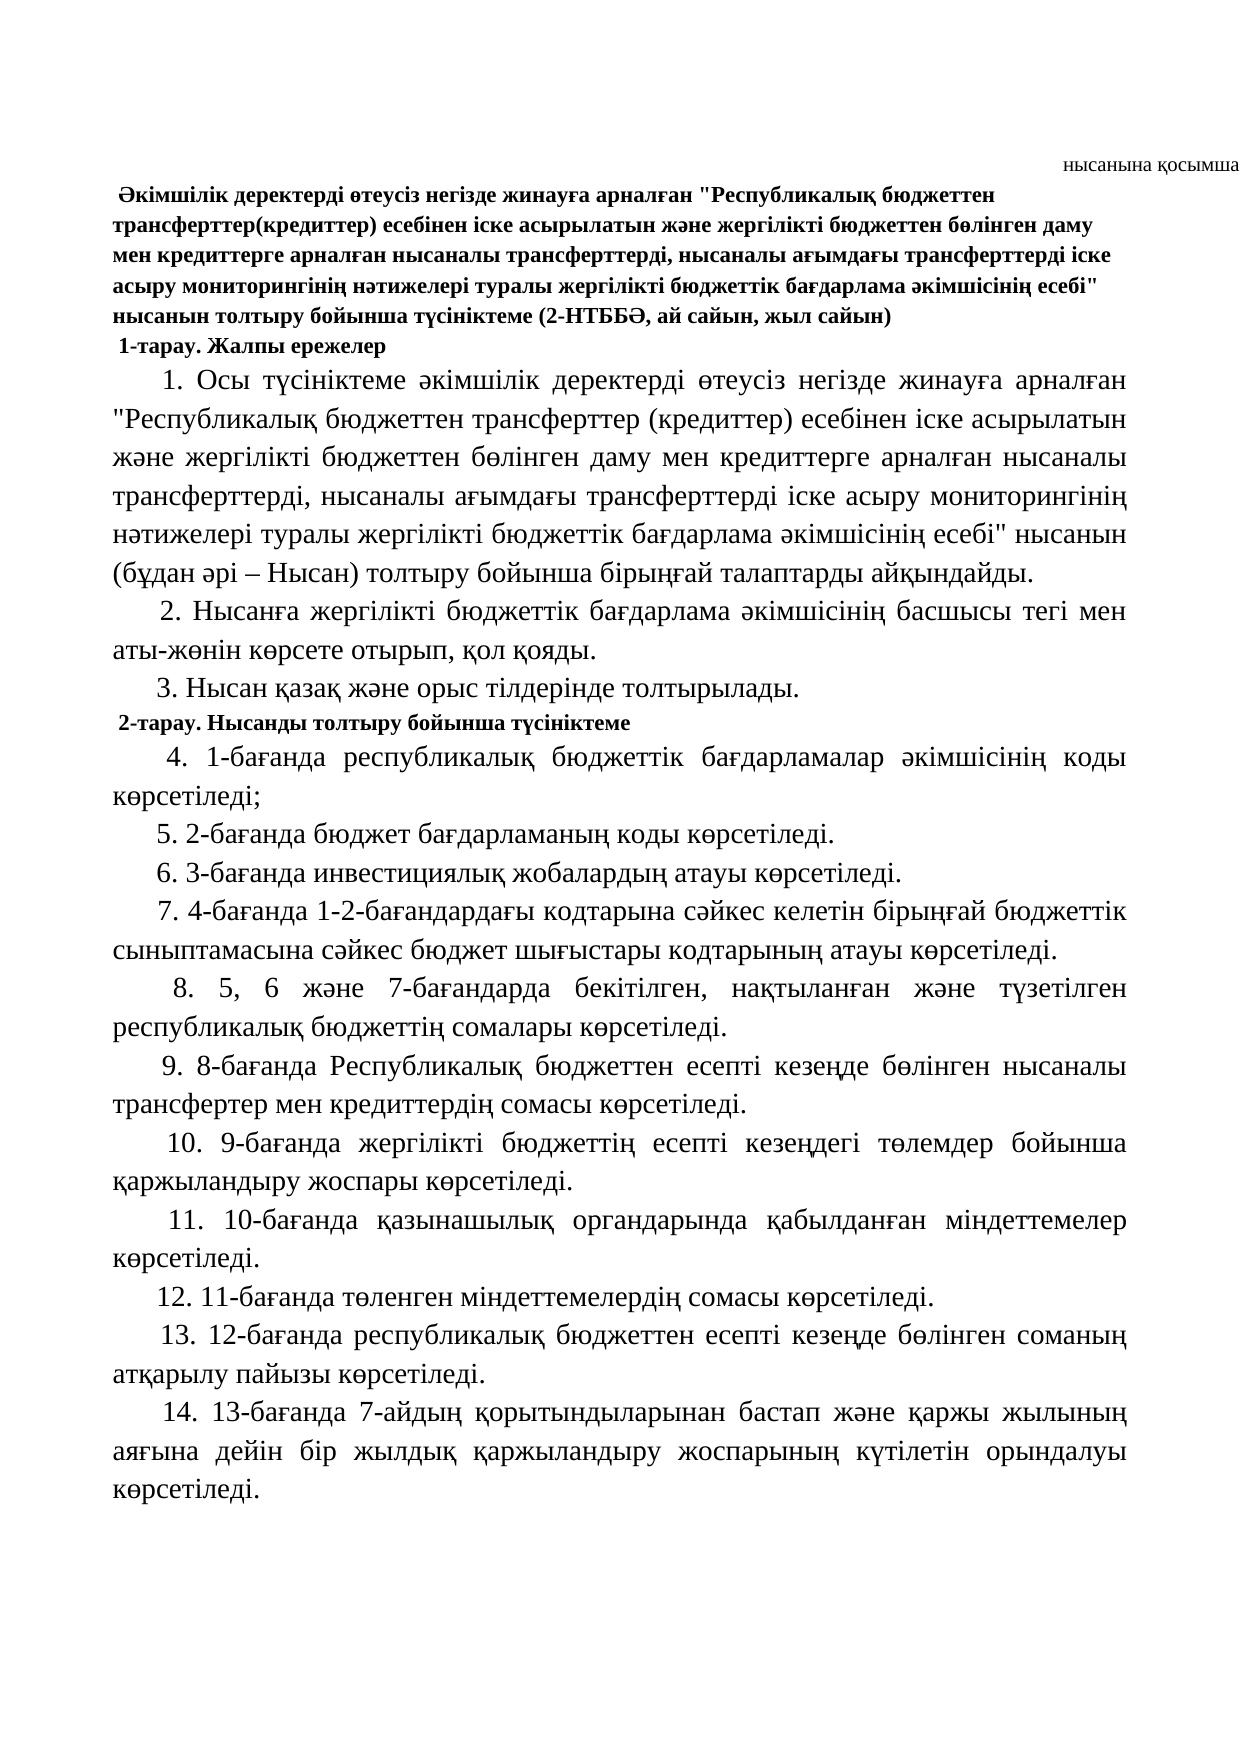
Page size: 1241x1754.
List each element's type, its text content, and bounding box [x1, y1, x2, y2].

text 6. 3-бағанда инвестициялық жобалардың атауы көрсетіледі. [112, 855, 1128, 888]
text 1-тарау. Жалпы ережелер [112, 332, 1128, 358]
text 14. 13-бағанда 7-айдың қорытындыларынан бастап және қаржы жылының аяғына дейін бір жылдық қаржыландыру жоспарының күтілетін орындалуы көрсетіледі. [112, 1394, 1128, 1505]
text 9. 8-бағанда Республикалық бюджеттен есепті кезеңде бөлінген нысаналы трансфертер мен кредиттердің сомасы көрсетіледі. [112, 1048, 1128, 1120]
text 2. Нысанға жергілікті бюджеттік бағдарлама әкімшісінің басшысы тегі мен аты-жөнін көрсете отырып, қол қояды. [112, 593, 1128, 666]
text 4. 1-бағанда республикалық бюджеттік бағдарламалар әкімшісінің коды көрсетіледі; [112, 739, 1128, 811]
text 7. 4-бағанда 1-2-бағандардағы кодтарына сәйкес келетін бірыңғай бюджеттік сыныптамасына сәйкес бюджет шығыстары кодтарының атауы көрсетіледі. [112, 893, 1128, 966]
text 2-тарау. Нысанды толтыру бойынша түсініктеме [112, 709, 1128, 736]
text 13. 12-бағанда республикалық бюджеттен есепті кезеңде бөлінген соманың атқарылу пайызы көрсетіледі. [112, 1317, 1128, 1389]
text 8. 5, 6 және 7-бағандарда бекітілген, нақтыланған және түзетілген республикалық бюджеттің сомалары көрсетіледі. [112, 971, 1128, 1043]
text 11. 10-бағанда қазынашылық органдарында қабылданған міндеттемелер көрсетіледі. [112, 1202, 1128, 1274]
text 1. Осы түсініктеме әкімшілік деректерді өтеусіз негізде жинауға арналған "Республикалық бюджеттен трансферттер (кредиттер) есебінен іске асырылатын және жергілікті бюджеттен бөлінген даму мен кредиттерге арналған нысаналы трансферттерді, нысаналы ағымдағы трансферттерді іске асыру мониторингінің нәтижелері туралы жергілікті бюджеттік бағдарлама әкімшісінің есебі" нысанын (бұдан әрі – Нысан) толтыру бойынша бірыңғай талаптарды айқындайды. [112, 362, 1128, 588]
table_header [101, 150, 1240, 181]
text 5. 2-бағанда бюджет бағдарламаның коды көрсетіледі. [112, 816, 1128, 850]
text 12. 11-бағанда төленген міндеттемелердің сомасы көрсетіледі. [112, 1279, 1128, 1312]
text Әкімшілік деректерді өтеусіз негізде жинауға арналған "Республикалық бюджеттен трансферттер(кредиттер) есебінен іске асырылатын және жергілікті бюджеттен бөлінген даму мен кредиттерге арналған нысаналы трансферттерді, нысаналы ағымдағы трансферттерді іске асыру мониторингінің нәтижелері туралы жергілікті бюджеттік бағдарлама әкімшісінің есебі" нысанын толтыру бойынша түсініктеме (2-НТББӘ, ай сайын, жыл сайын) [112, 181, 1128, 328]
text 3. Нысан қазақ және орыс тілдерінде толтырылады. [112, 671, 1128, 704]
text 10. 9-бағанда жергілікті бюджеттің есепті кезеңдегі төлемдер бойынша қаржыландыру жоспары көрсетіледі. [112, 1125, 1128, 1197]
